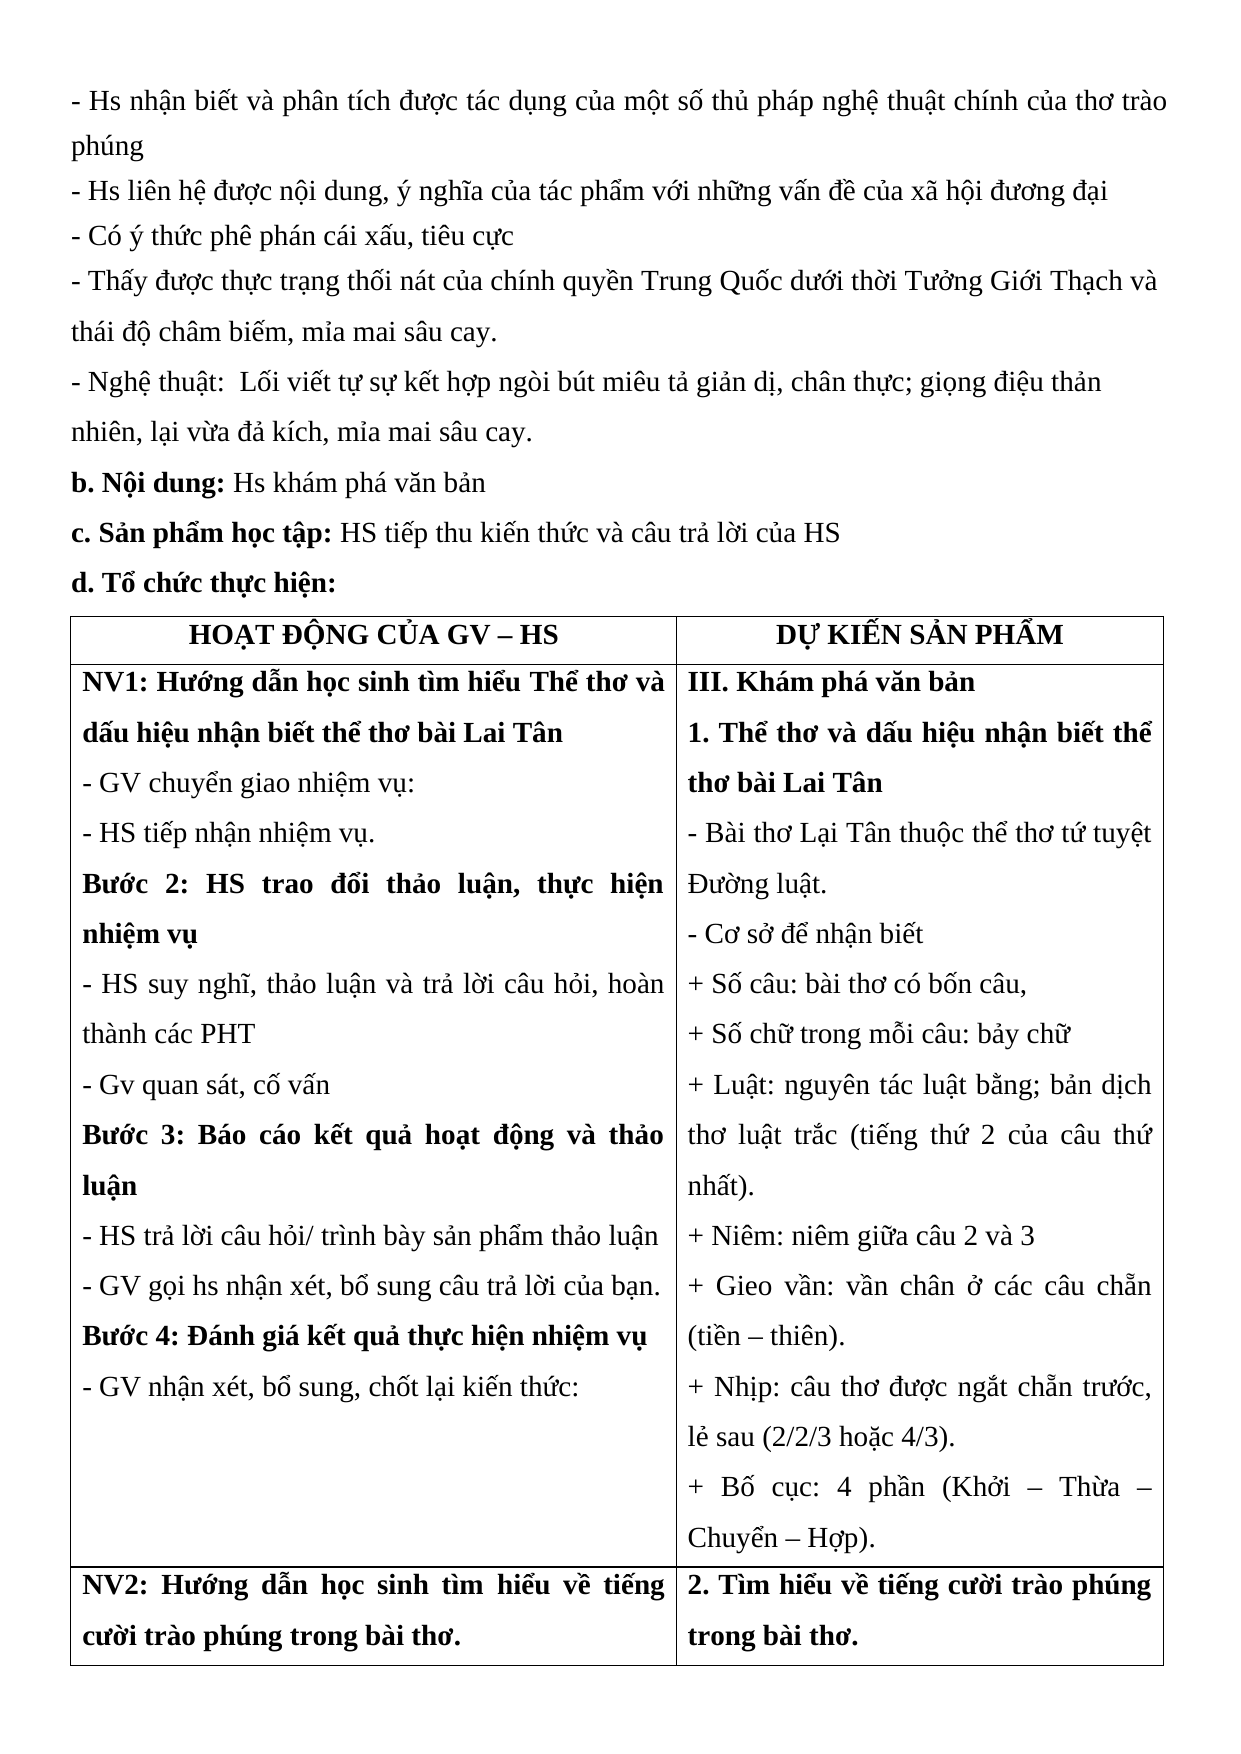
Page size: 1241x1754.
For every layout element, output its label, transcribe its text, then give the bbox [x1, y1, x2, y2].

table_header HOẠT ĐỘNG CỦA GV – HS [71, 617, 676, 663]
text - Thấy được thực trạng thối nát của chính quyền Trung Quốc dưới thời Tưởng Giới Thạch và thái độ châm biếm, mỉa mai sâu cay. [71, 263, 1169, 347]
table_cell NV1: Hướng dẫn học sinh tìm hiểu Thể thơ và dấu hiệu nhận biết thể thơ bài Lai Tân - GV chuyển giao nhiệm vụ: - HS tiếp nhận nhiệm vụ. Bước 2: HS trao đổi thảo luận, thực hiện nhiệm vụ - HS suy nghĩ, thảo luận và trả lời câu hỏi, hoàn thành các PHT - Gv quan sát, cố vấn Bước 3: Báo cáo kết quả hoạt động và thảo luận - HS trả lời câu hỏi/ trình bày sản phẩm thảo luận - GV gọi hs nhận xét, bổ sung câu trả lời của bạn. Bước 4: Đánh giá kết quả thực hiện nhiệm vụ - GV nhận xét, bổ sung, chốt lại kiến thức: [71, 665, 676, 1566]
text - Có ý thức phê phán cái xấu, tiêu cực [71, 218, 1169, 252]
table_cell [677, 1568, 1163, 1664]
table_header DỰ KIẾN SẢN PHẨM [677, 617, 1163, 663]
table_cell III. Khám phá văn bản 1. Thể thơ và dấu hiệu nhận biết thể thơ bài Lai Tân - Bài thơ Lại Tân thuộc thể thơ tứ tuyệt Đường luật. - Cơ sở để nhận biết + Số câu: bài thơ có bốn câu, + Số chữ trong mỗi câu: bảy chữ + Luật: nguyên tác luật bằng; bản dịch thơ luật trắc (tiếng thứ 2 của câu thứ nhất). + Niêm: niêm giữa câu 2 và 3 + Gieo vần: vần chân ở các câu chẵn (tiền – thiên). + Nhịp: câu thơ được ngắt chẵn trước, lẻ sau (2/2/3 hoặc 4/3). + Bố cục: 4 phần (Khởi – Thừa – Chuyển – Hợp). [677, 665, 1163, 1566]
text - Nghệ thuật: Lối viết tự sự kết hợp ngòi bút miêu tả giản dị, chân thực; giọng điệu thản nhiên, lại vừa đả kích, mỉa mai sâu cay. [71, 364, 1169, 448]
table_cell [71, 1568, 676, 1664]
text b. Nội dung: Hs khám phá văn bản [71, 465, 1169, 498]
text d. Tổ chức thực hiện: [71, 565, 1169, 599]
text - Hs liên hệ được nội dung, ý nghĩa của tác phẩm với những vấn đề của xã hội đương đại [71, 173, 1169, 207]
text - Hs nhận biết và phân tích được tác dụng của một số thủ pháp nghệ thuật chính của thơ trào phúng [71, 83, 1169, 161]
text c. Sản phẩm học tập: HS tiếp thu kiến thức và câu trả lời của HS [71, 515, 1169, 549]
